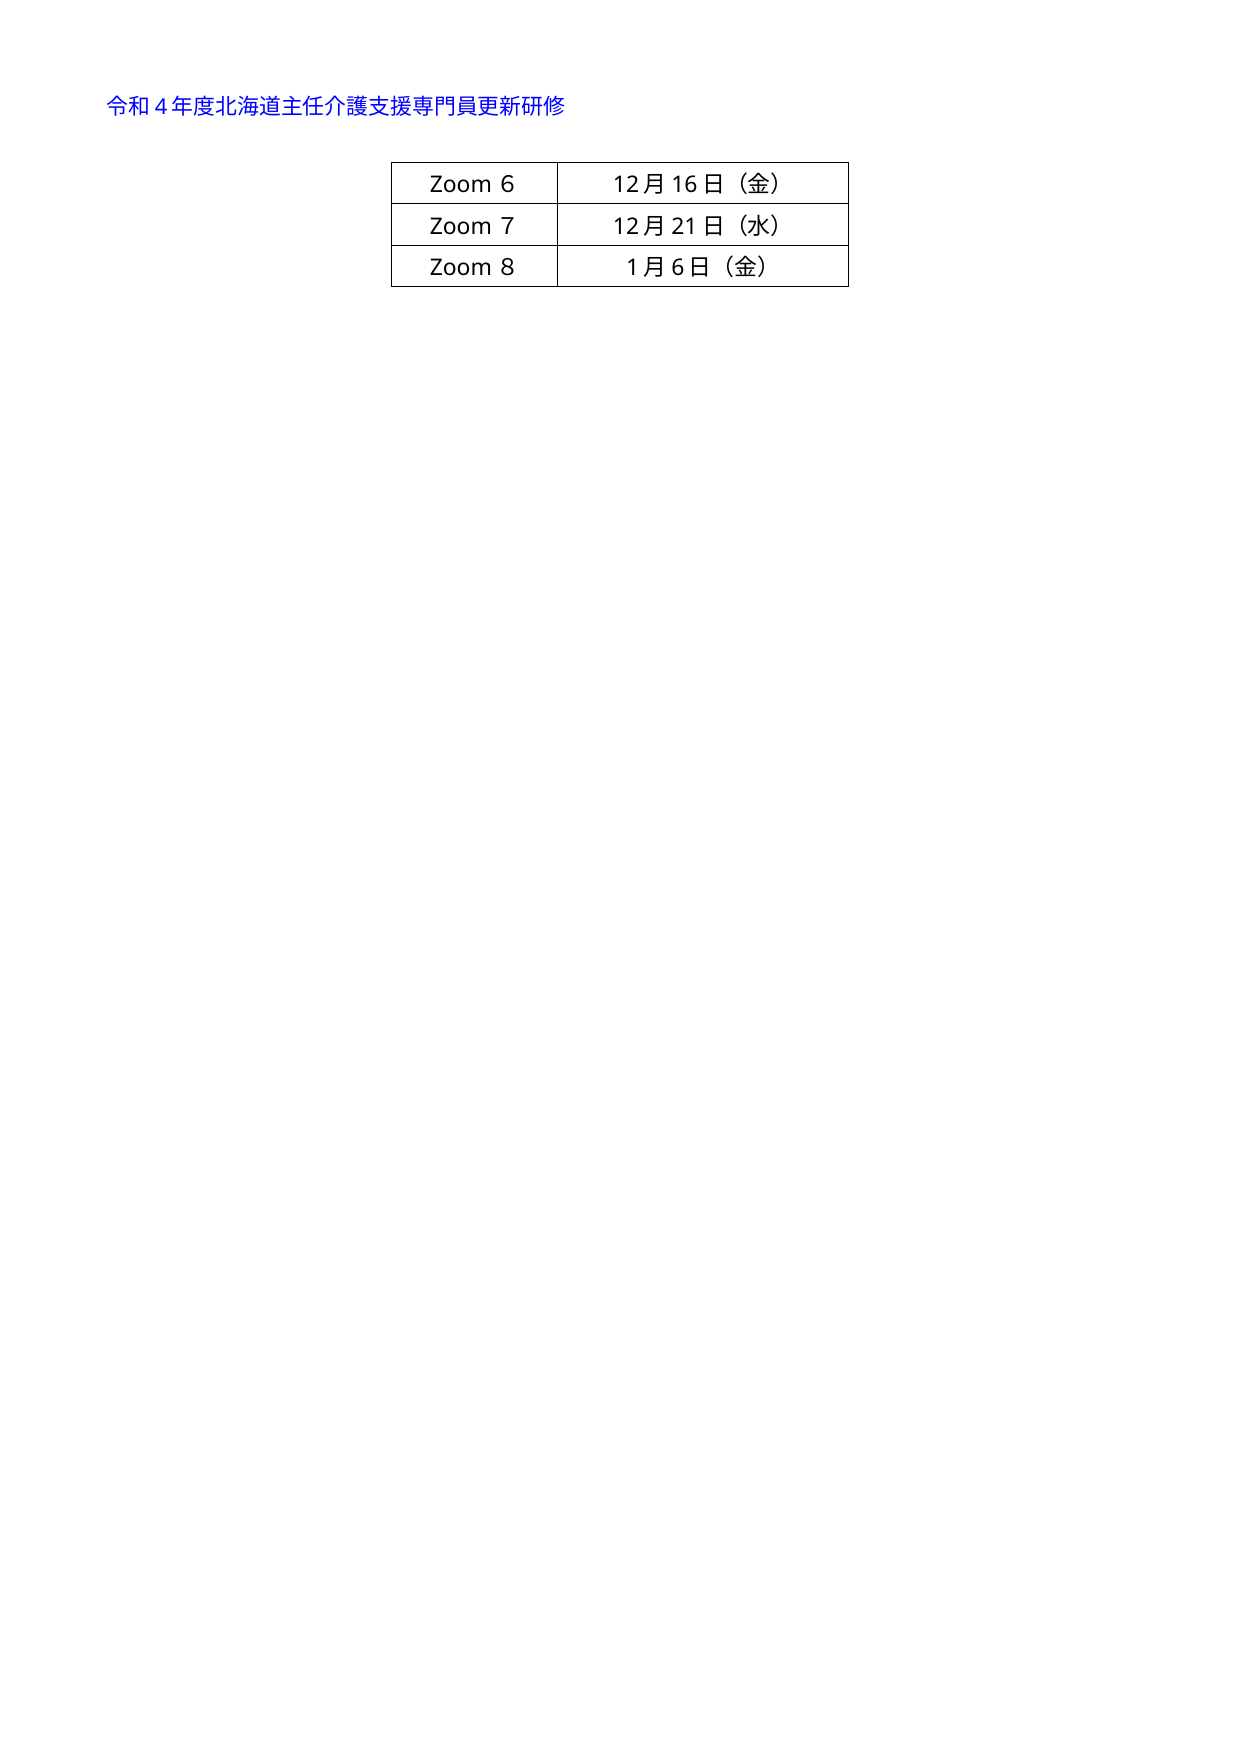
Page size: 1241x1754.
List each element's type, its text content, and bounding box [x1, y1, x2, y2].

table_cell 12月16日（金） [558, 163, 848, 203]
table_cell Zoom６ [392, 163, 557, 203]
table_cell 12月21日（水） [558, 204, 848, 244]
table_cell Zoom８ [392, 246, 557, 286]
table_cell Zoom７ [392, 204, 557, 244]
table_cell 1月6日（金） [558, 246, 848, 286]
